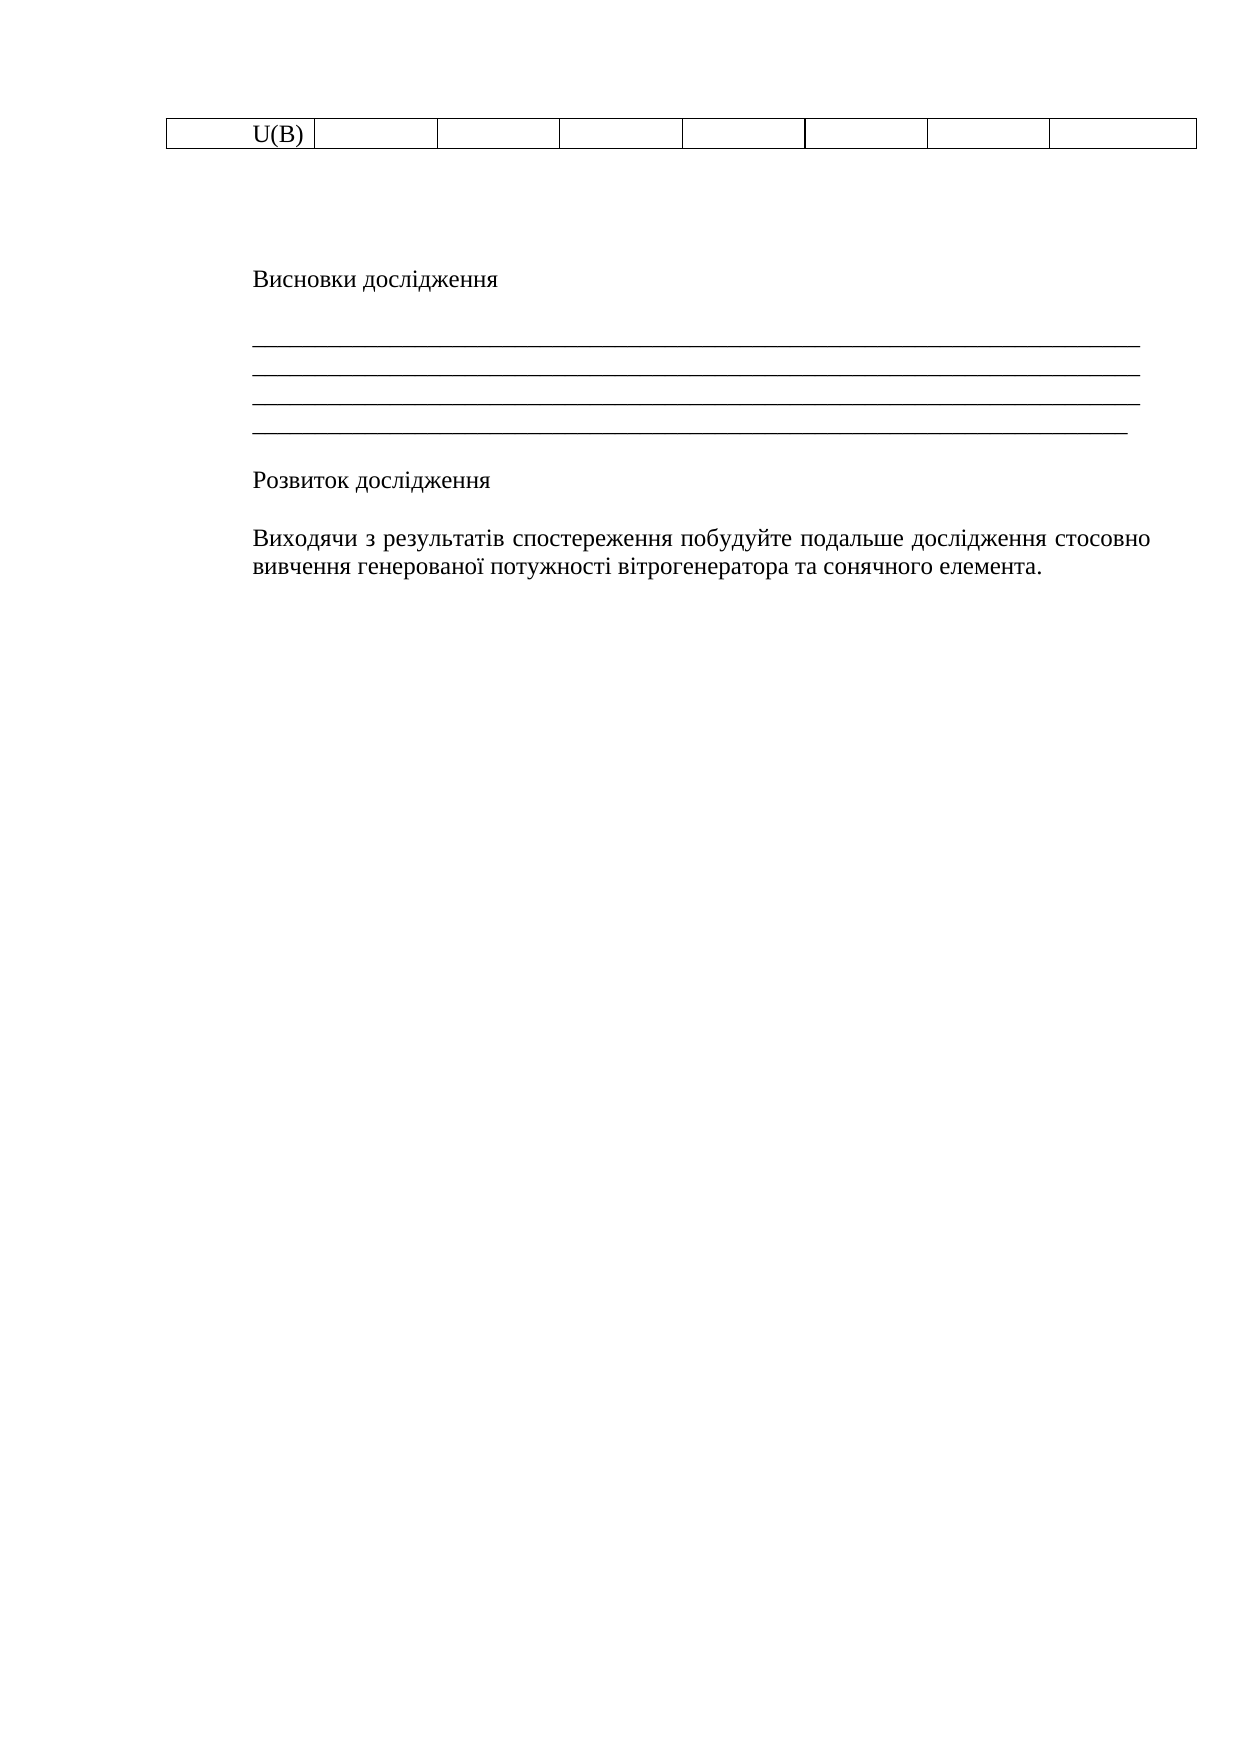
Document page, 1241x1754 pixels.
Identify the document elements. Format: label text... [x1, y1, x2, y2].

text Висновки дослідження [252, 264, 1152, 293]
table_cell [683, 119, 804, 148]
text Розвиток дослідження [252, 465, 1152, 494]
table_cell U(В) [167, 119, 314, 148]
table_cell [438, 119, 559, 148]
text ___________________________________________________________________________________________________________________________________________________________________________________________________________________________________________________________________________________________ [252, 321, 1152, 436]
text Виходячи з результатів спостереження побудуйте подальше дослідження стосовно вивчення генерованої потужності вітрогенератора та сонячного елемента. [252, 523, 1152, 580]
table_cell [928, 119, 1049, 148]
table_cell [1050, 119, 1196, 148]
table_cell [560, 119, 682, 148]
table_cell [806, 119, 927, 148]
table_cell [315, 119, 437, 148]
